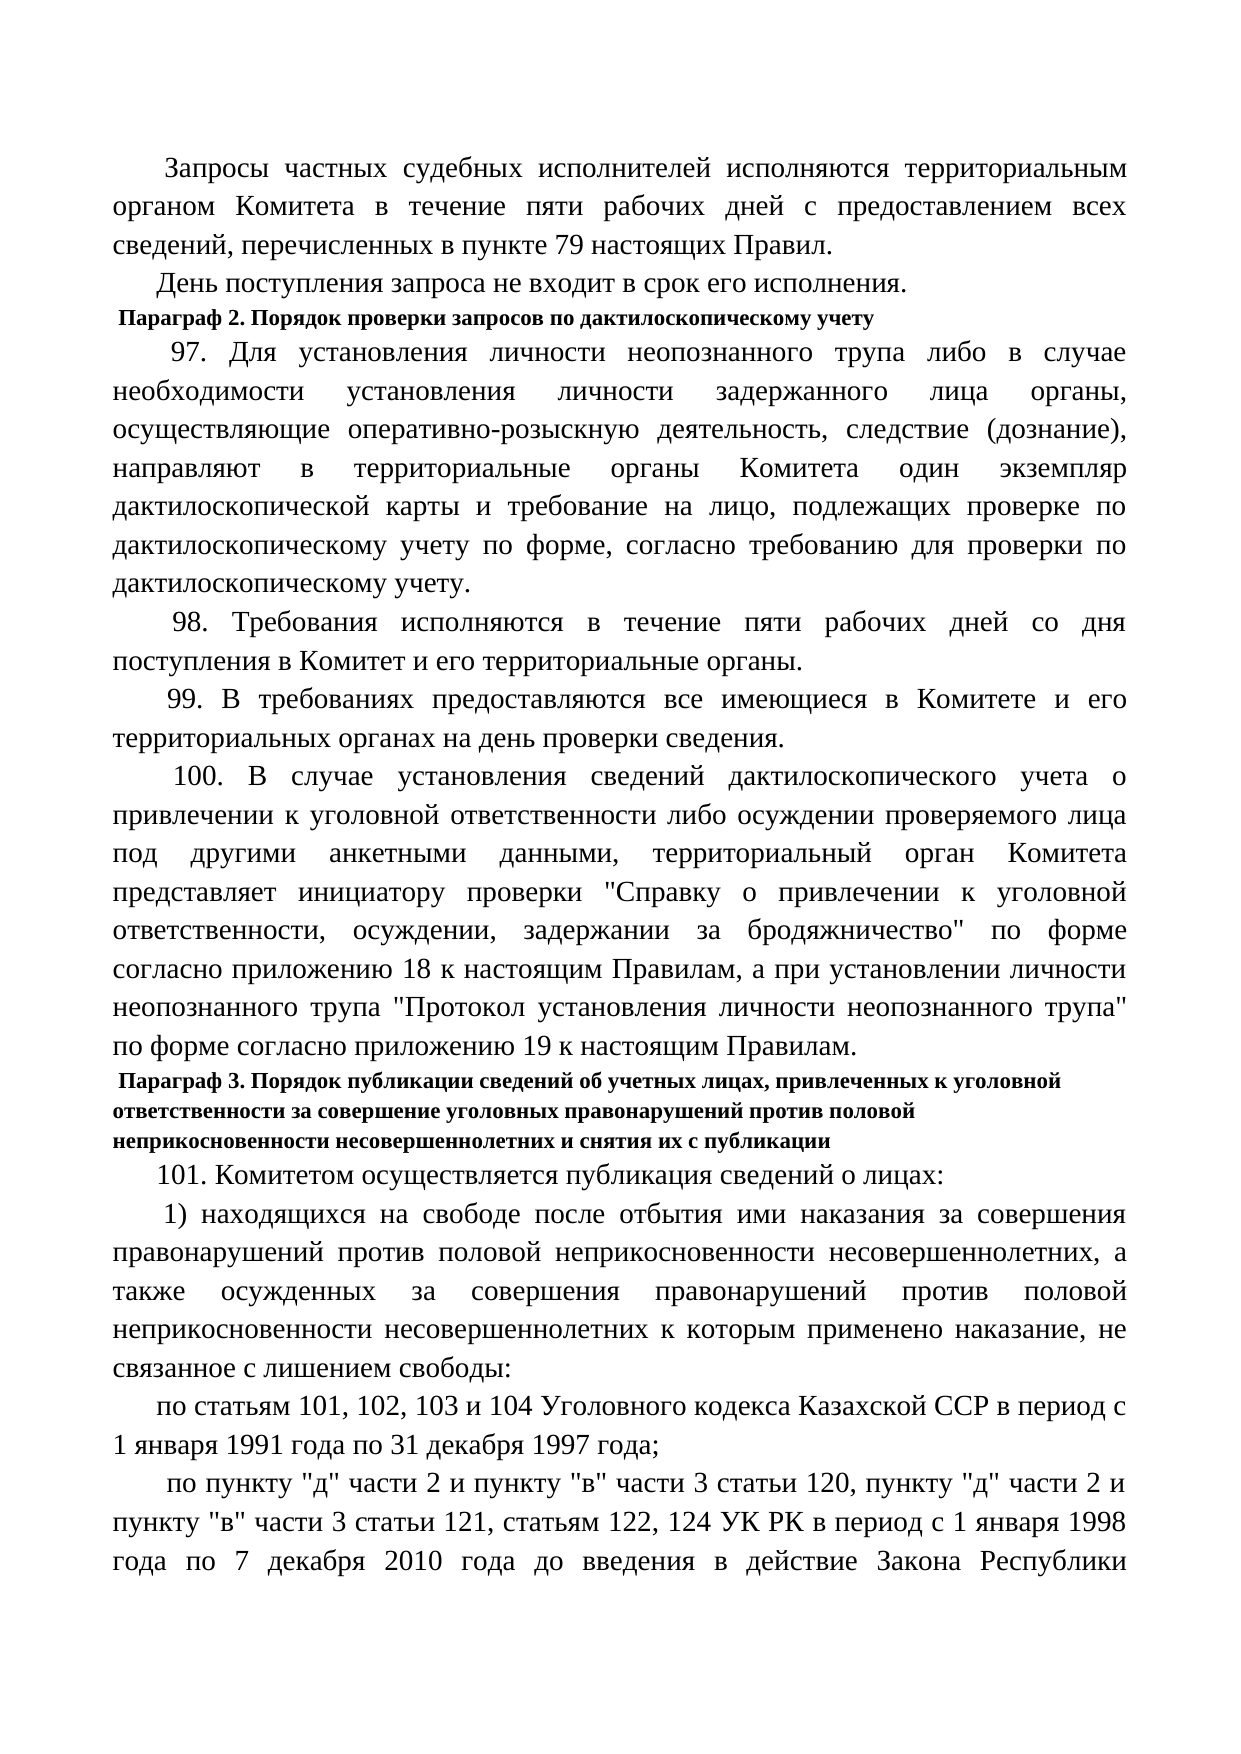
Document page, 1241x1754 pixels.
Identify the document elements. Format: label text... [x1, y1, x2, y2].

text 98. Требования исполняются в течение пяти рабочих дней со дня поступления в Комитет и его территориальные органы. [112, 604, 1128, 676]
text Параграф 3. Порядок публикации сведений об учетных лицах, привлеченных к уголовной ответственности за совершение уголовных правонарушений против половой неприкосновенности несовершеннолетних и снятия их с публикации [112, 1067, 1128, 1153]
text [112, 1466, 1128, 1576]
text 99. В требованиях предоставляются все имеющиеся в Комитете и его территориальных органах на день проверки сведения. [112, 681, 1128, 753]
text Параграф 2. Порядок проверки запросов по дактилоскопическому учету [112, 304, 1128, 331]
text по статьям 101, 102, 103 и 104 Уголовного кодекса Казахской ССР в период с 1 января 1991 года по 31 декабря 1997 года; [112, 1388, 1128, 1461]
text 100. В случае установления сведений дактилоскопического учета о привлечении к уголовной ответственности либо осуждении проверяемого лица под другими анкетными данными, территориальный орган Комитета представляет инициатору проверки "Справку о привлечении к уголовной ответственности, осуждении, задержании за бродяжничество" по форме согласно приложению 18 к настоящим Правилам, а при установлении личности неопознанного трупа "Протокол установления личности неопознанного трупа" по форме согласно приложению 19 к настоящим Правилам. [112, 758, 1128, 1062]
text 97. Для установления личности неопознанного трупа либо в случае необходимости установления личности задержанного лица органы, осуществляющие оперативно-розыскную деятельность, следствие (дознание), направляют в территориальные органы Комитета один экземпляр дактилоскопической карты и требование на лицо, подлежащих проверке по дактилоскопическому учету по форме, согласно требованию для проверки по дактилоскопическому учету. [112, 334, 1128, 599]
text 1) находящихся на свободе после отбытия ими наказания за совершения правонарушений против половой неприкосновенности несовершеннолетних, а также осужденных за совершения правонарушений против половой неприкосновенности несовершеннолетних к которым применено наказание, не связанное с лишением свободы: [112, 1196, 1128, 1383]
text День поступления запроса не входит в срок его исполнения. [112, 266, 1128, 299]
text Запросы частных судебных исполнителей исполняются территориальным органом Комитета в течение пяти рабочих дней с предоставлением всех сведений, перечисленных в пункте 79 настоящих Правил. [112, 150, 1128, 261]
text 101. Комитетом осуществляется публикация сведений о лицах: [112, 1157, 1128, 1191]
